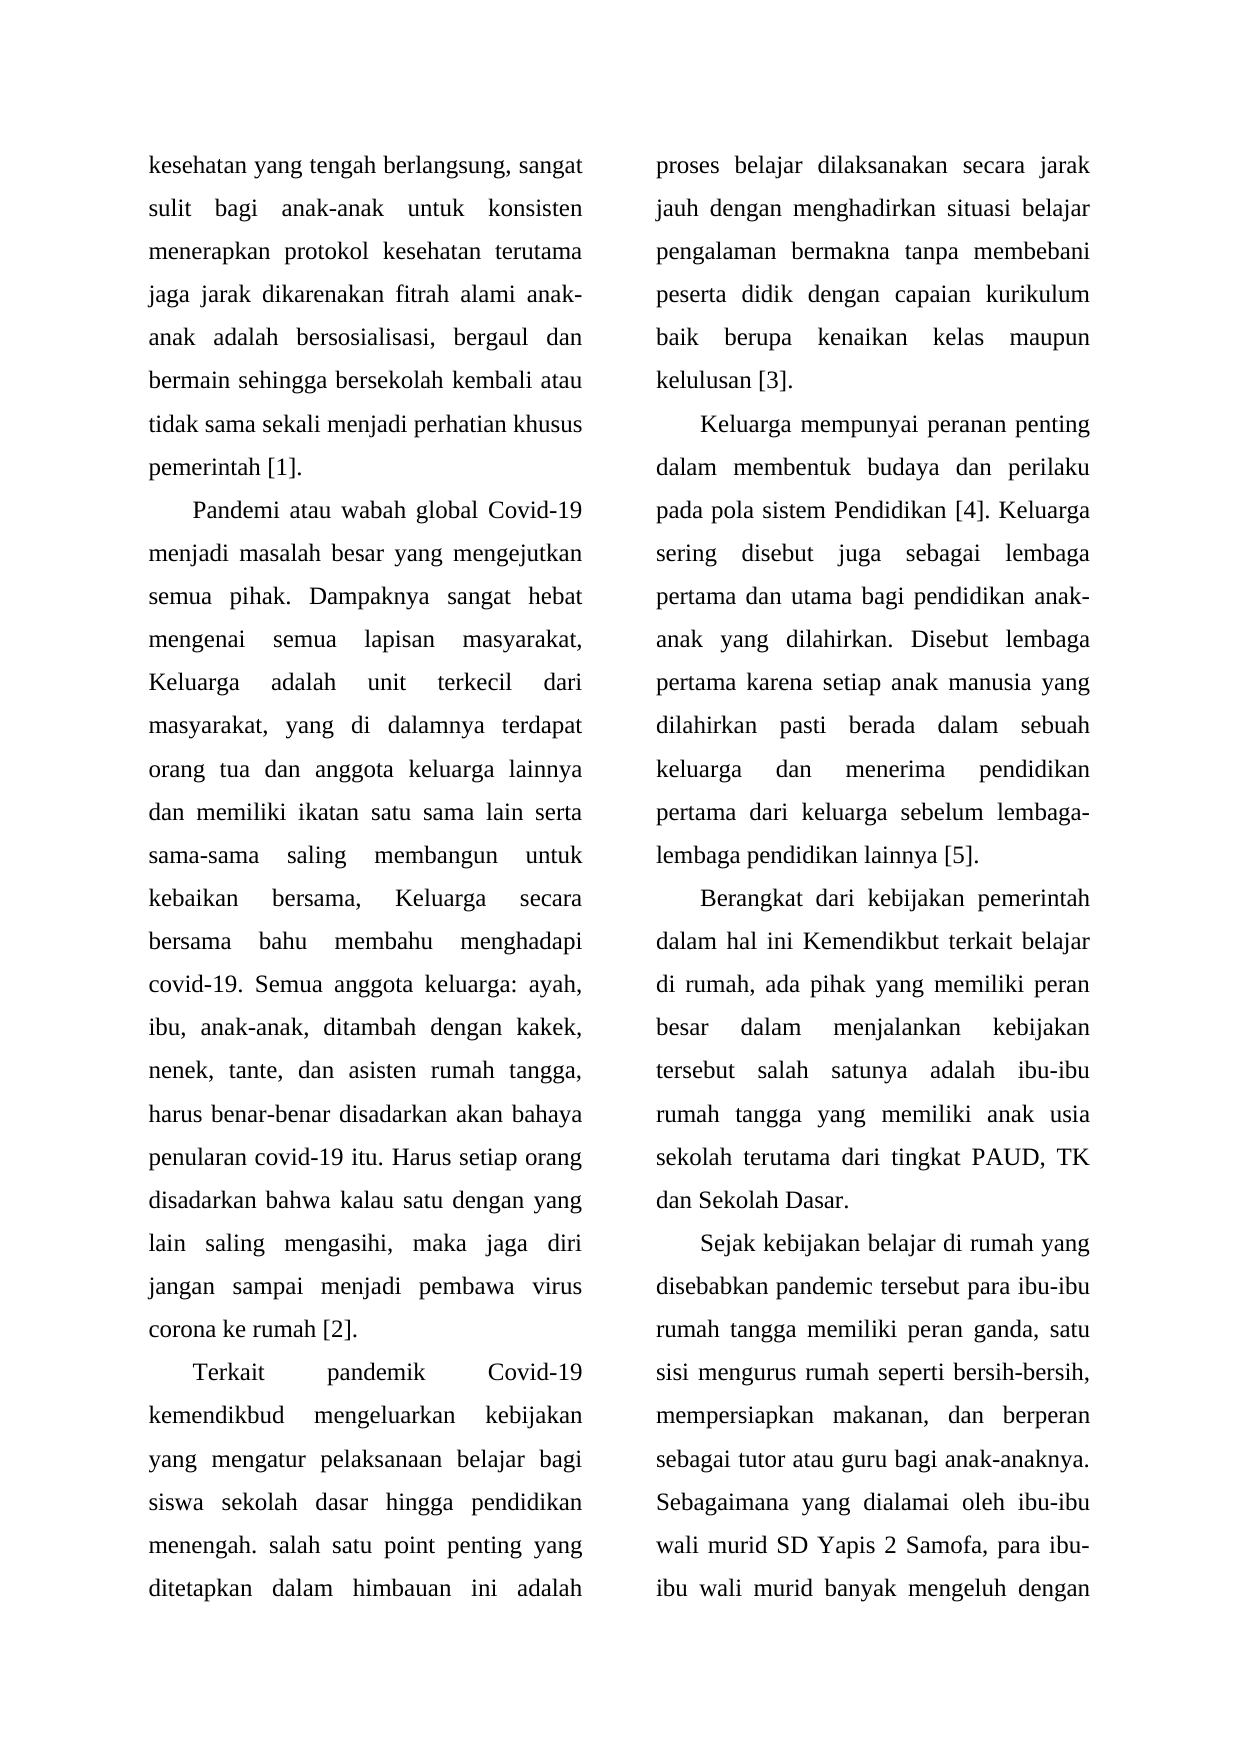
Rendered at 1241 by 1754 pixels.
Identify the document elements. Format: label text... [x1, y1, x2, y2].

text Pandemi atau wabah global Covid-19 menjadi masalah besar yang mengejutkan semua pihak. Dampaknya sangat hebat mengenai semua lapisan masyarakat, Keluarga adalah unit terkecil dari masyarakat, yang di dalamnya terdapat orang tua dan anggota keluarga lainnya dan memiliki ikatan satu sama lain serta sama-sama saling membangun untuk kebaikan bersama, Keluarga secara bersama bahu membahu menghadapi covid-19. Semua anggota keluarga: ayah, ibu, anak-anak, ditambah dengan kakek, nenek, tante, dan asisten rumah tangga, harus benar-benar disadarkan akan bahaya penularan covid-19 itu. Harus setiap orang disadarkan bahwa kalau satu dengan yang lain saling mengasihi, maka jaga diri jangan sampai menjadi pembawa virus corona ke rumah [2]. [148, 495, 582, 1343]
text Terkait pandemik Covid-19 kemendikbud mengeluarkan kebijakan yang mengatur pelaksanaan belajar bagi siswa sekolah dasar hingga pendidikan menengah. salah satu point penting yang ditetapkan dalam himbauan ini adalah proses belajar dilaksanakan secara jarak jauh dengan menghadirkan situasi belajar pengalaman bermakna tanpa membebani peserta didik dengan capaian kurikulum baik berupa kenaikan kelas maupun kelulusan [3]. [656, 150, 1090, 394]
text Keluarga mempunyai peranan penting dalam membentuk budaya dan perilaku pada pola sistem Pendidikan [4]. Keluarga sering disebut juga sebagai lembaga pertama dan utama bagi pendidikan anak-anak yang dilahirkan. Disebut lembaga pertama karena setiap anak manusia yang dilahirkan pasti berada dalam sebuah keluarga dan menerima pendidikan pertama dari keluarga sebelum lembaga-lembaga pendidikan lainnya [5]. [656, 409, 1090, 869]
text Berangkat dari kebijakan pemerintah dalam hal ini Kemendikbut terkait belajar di rumah, ada pihak yang memiliki peran besar dalam menjalankan kebijakan tersebut salah satunya adalah ibu-ibu rumah tangga yang memiliki anak usia sekolah terutama dari tingkat PAUD, TK dan Sekolah Dasar. [656, 883, 1090, 1214]
text Terkait pandemik Covid-19 kemendikbud mengeluarkan kebijakan yang mengatur pelaksanaan belajar bagi siswa sekolah dasar hingga pendidikan menengah. salah satu point penting yang ditetapkan dalam himbauan ini adalah proses belajar dilaksanakan secara jarak jauh dengan menghadirkan situasi belajar pengalaman bermakna tanpa membebani peserta didik dengan capaian kurikulum baik berupa kenaikan kelas maupun kelulusan [3]. [148, 1357, 582, 1602]
